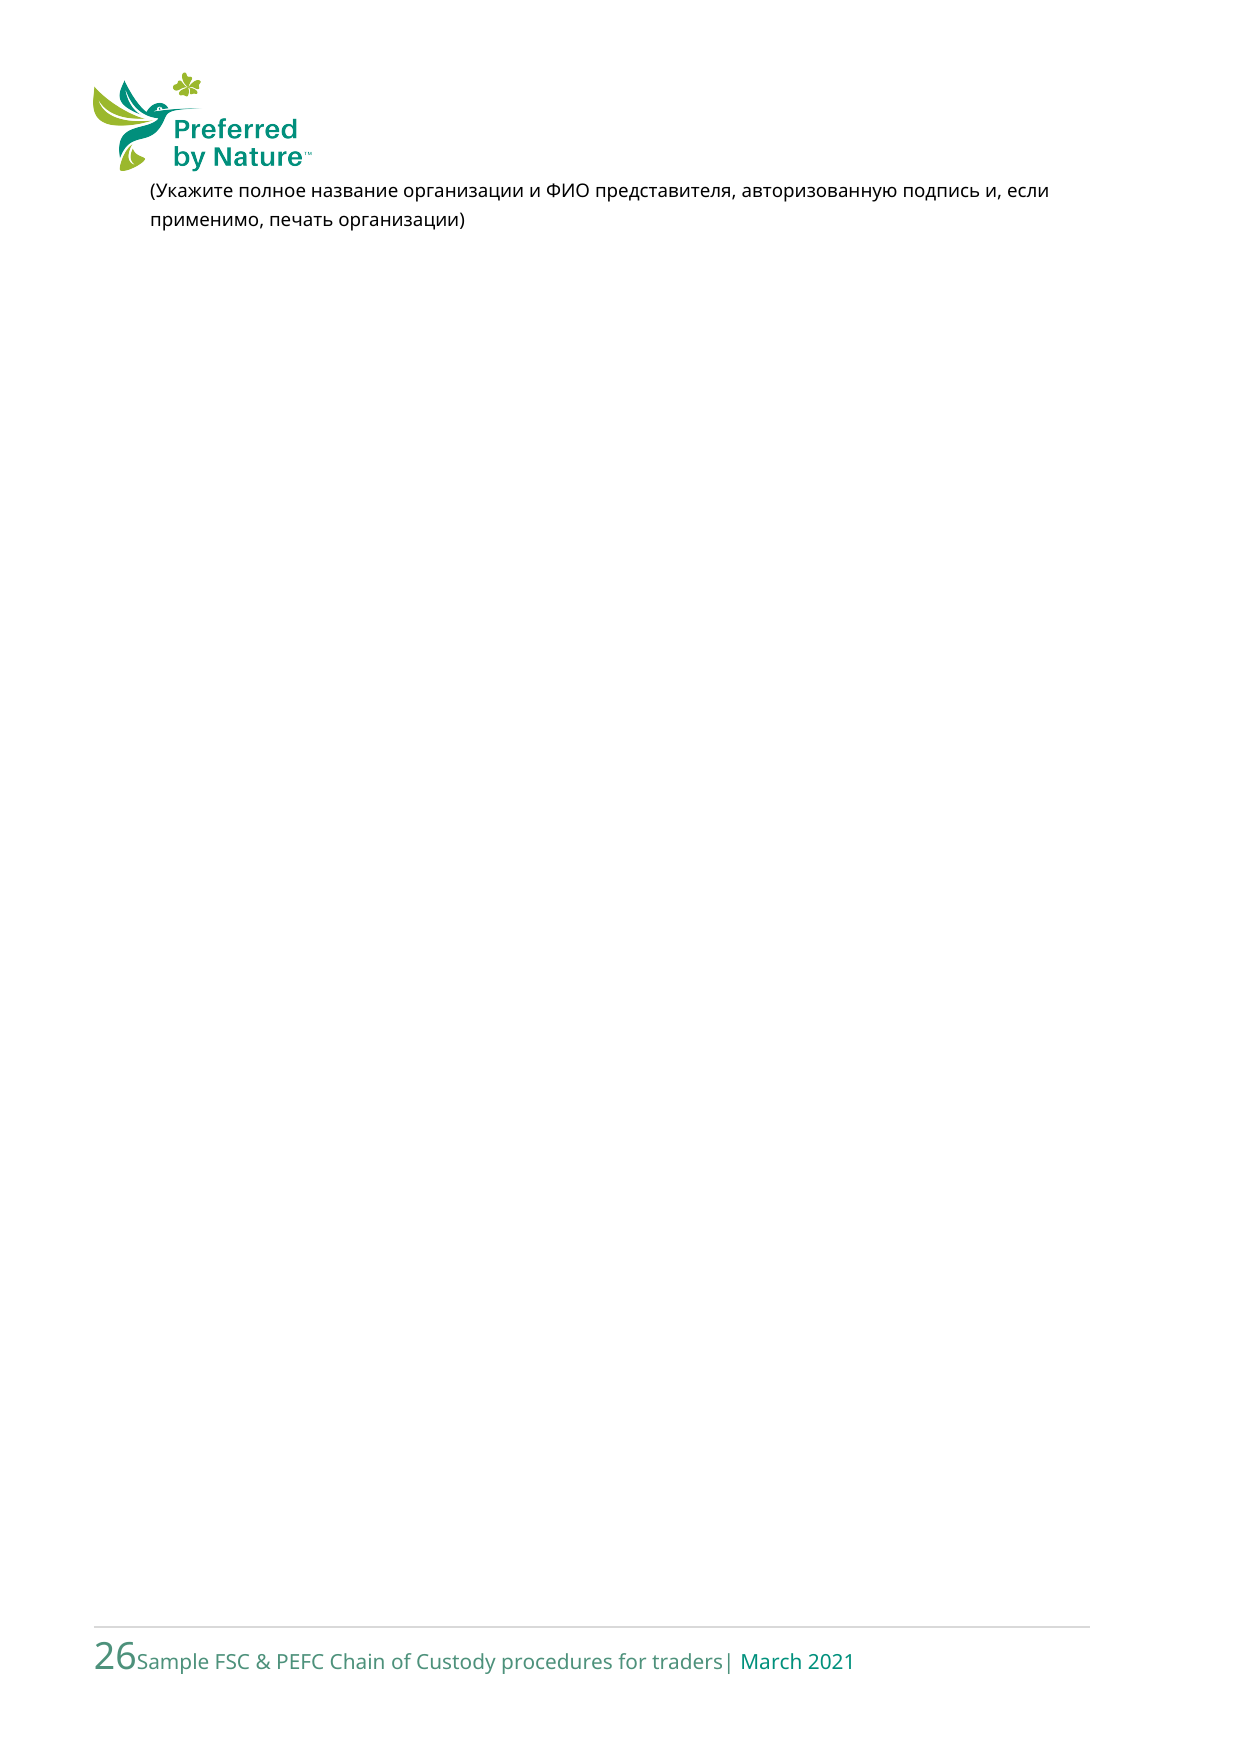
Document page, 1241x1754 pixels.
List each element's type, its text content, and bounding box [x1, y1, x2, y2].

text (Укажите полное название организации и ФИО представителя, авторизованную подпись и, если применимо, печать организации) [150, 177, 1090, 232]
picture [65, 44, 341, 199]
